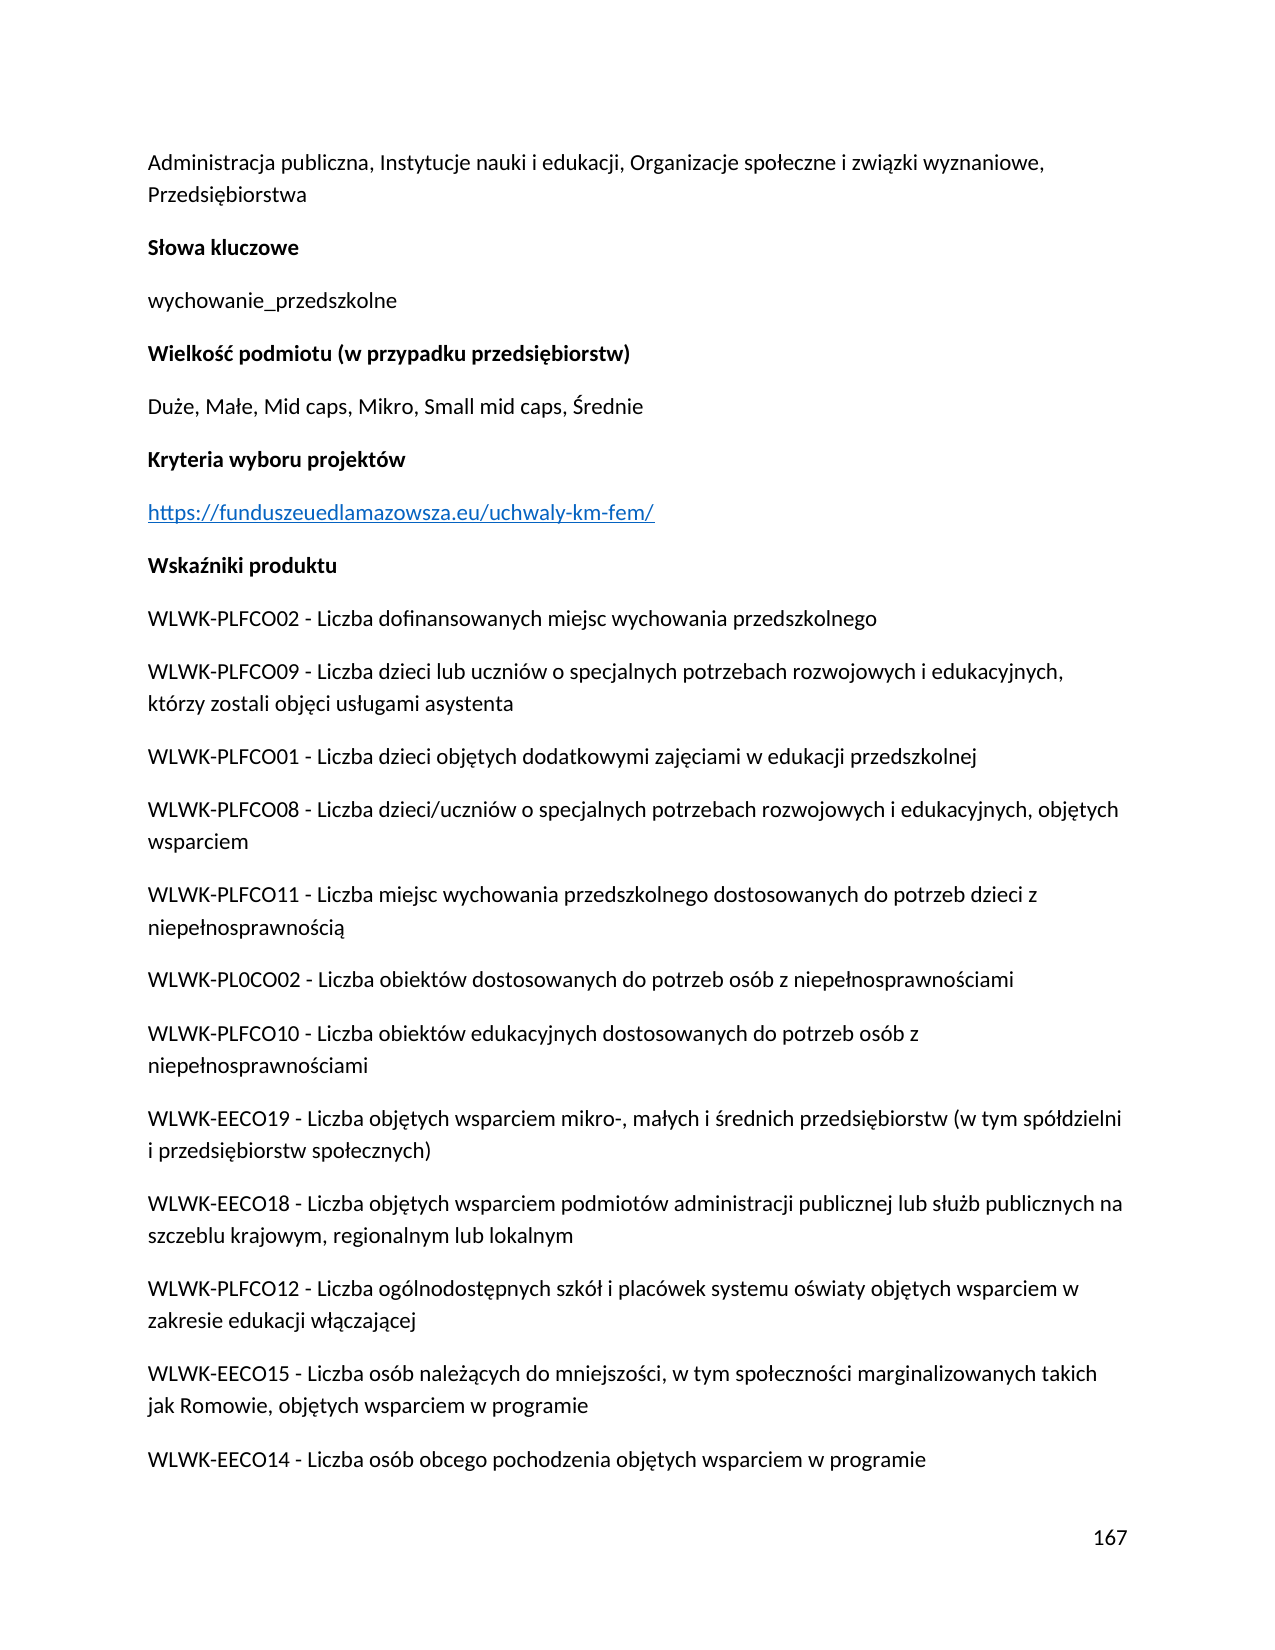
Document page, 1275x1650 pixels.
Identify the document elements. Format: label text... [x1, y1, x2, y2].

text Wielkość podmiotu (w przypadku przedsiębiorstw) [148, 339, 1127, 367]
text WLWK-PLFCO10 - Liczba obiektów edukacyjnych dostosowanych do potrzeb osób z niepełnosprawnościami [148, 1019, 1127, 1079]
text wychowanie_przedszkolne [148, 286, 1127, 314]
text Wskaźniki produktu [148, 551, 1127, 579]
text WLWK-EECO15 - Liczba osób należących do mniejszości, w tym społeczności marginalizowanych takich jak Romowie, objętych wsparciem w programie [148, 1359, 1127, 1420]
text WLWK-EECO18 - Liczba objętych wsparciem podmiotów administracji publicznej lub służb publicznych na szczeblu krajowym, regionalnym lub lokalnym [148, 1189, 1127, 1249]
text WLWK-PLFCO01 - Liczba dzieci objętych dodatkowymi zajęciami w edukacji przedszkolnej [148, 742, 1127, 770]
text Kryteria wyboru projektów [148, 445, 1127, 473]
text WLWK-EECO19 - Liczba objętych wsparciem mikro-, małych i średnich przedsiębiorstw (w tym spółdzielni i przedsiębiorstw społecznych) [148, 1104, 1127, 1164]
text WLWK-PLFCO02 - Liczba dofinansowanych miejsc wychowania przedszkolnego [148, 604, 1127, 632]
text https://funduszeuedlamazowsza.eu/uchwaly-km-fem/ [148, 498, 1127, 526]
text WLWK-PLFCO08 - Liczba dzieci/uczniów o specjalnych potrzebach rozwojowych i edukacyjnych, objętych wsparciem [148, 795, 1127, 855]
text WLWK-PLFCO09 - Liczba dzieci lub uczniów o specjalnych potrzebach rozwojowych i edukacyjnych, którzy zostali objęci usługami asystenta [148, 657, 1127, 717]
text WLWK-PLFCO11 - Liczba miejsc wychowania przedszkolnego dostosowanych do potrzeb dzieci z niepełnosprawnością [148, 880, 1127, 941]
text WLWK-EECO14 - Liczba osób obcego pochodzenia objętych wsparciem w programie [148, 1445, 1127, 1473]
text Słowa kluczowe [148, 233, 1127, 261]
text Duże, Małe, Mid caps, Mikro, Small mid caps, Średnie [148, 392, 1127, 420]
text Administracja publiczna, Instytucje nauki i edukacji, Organizacje społeczne i związki wyznaniowe, Przedsiębiorstwa [148, 148, 1127, 208]
text WLWK-PLFCO12 - Liczba ogólnodostępnych szkół i placówek systemu oświaty objętych wsparciem w zakresie edukacji włączającej [148, 1274, 1127, 1334]
text WLWK-PL0CO02 - Liczba obiektów dostosowanych do potrzeb osób z niepełnosprawnościami [148, 966, 1127, 994]
